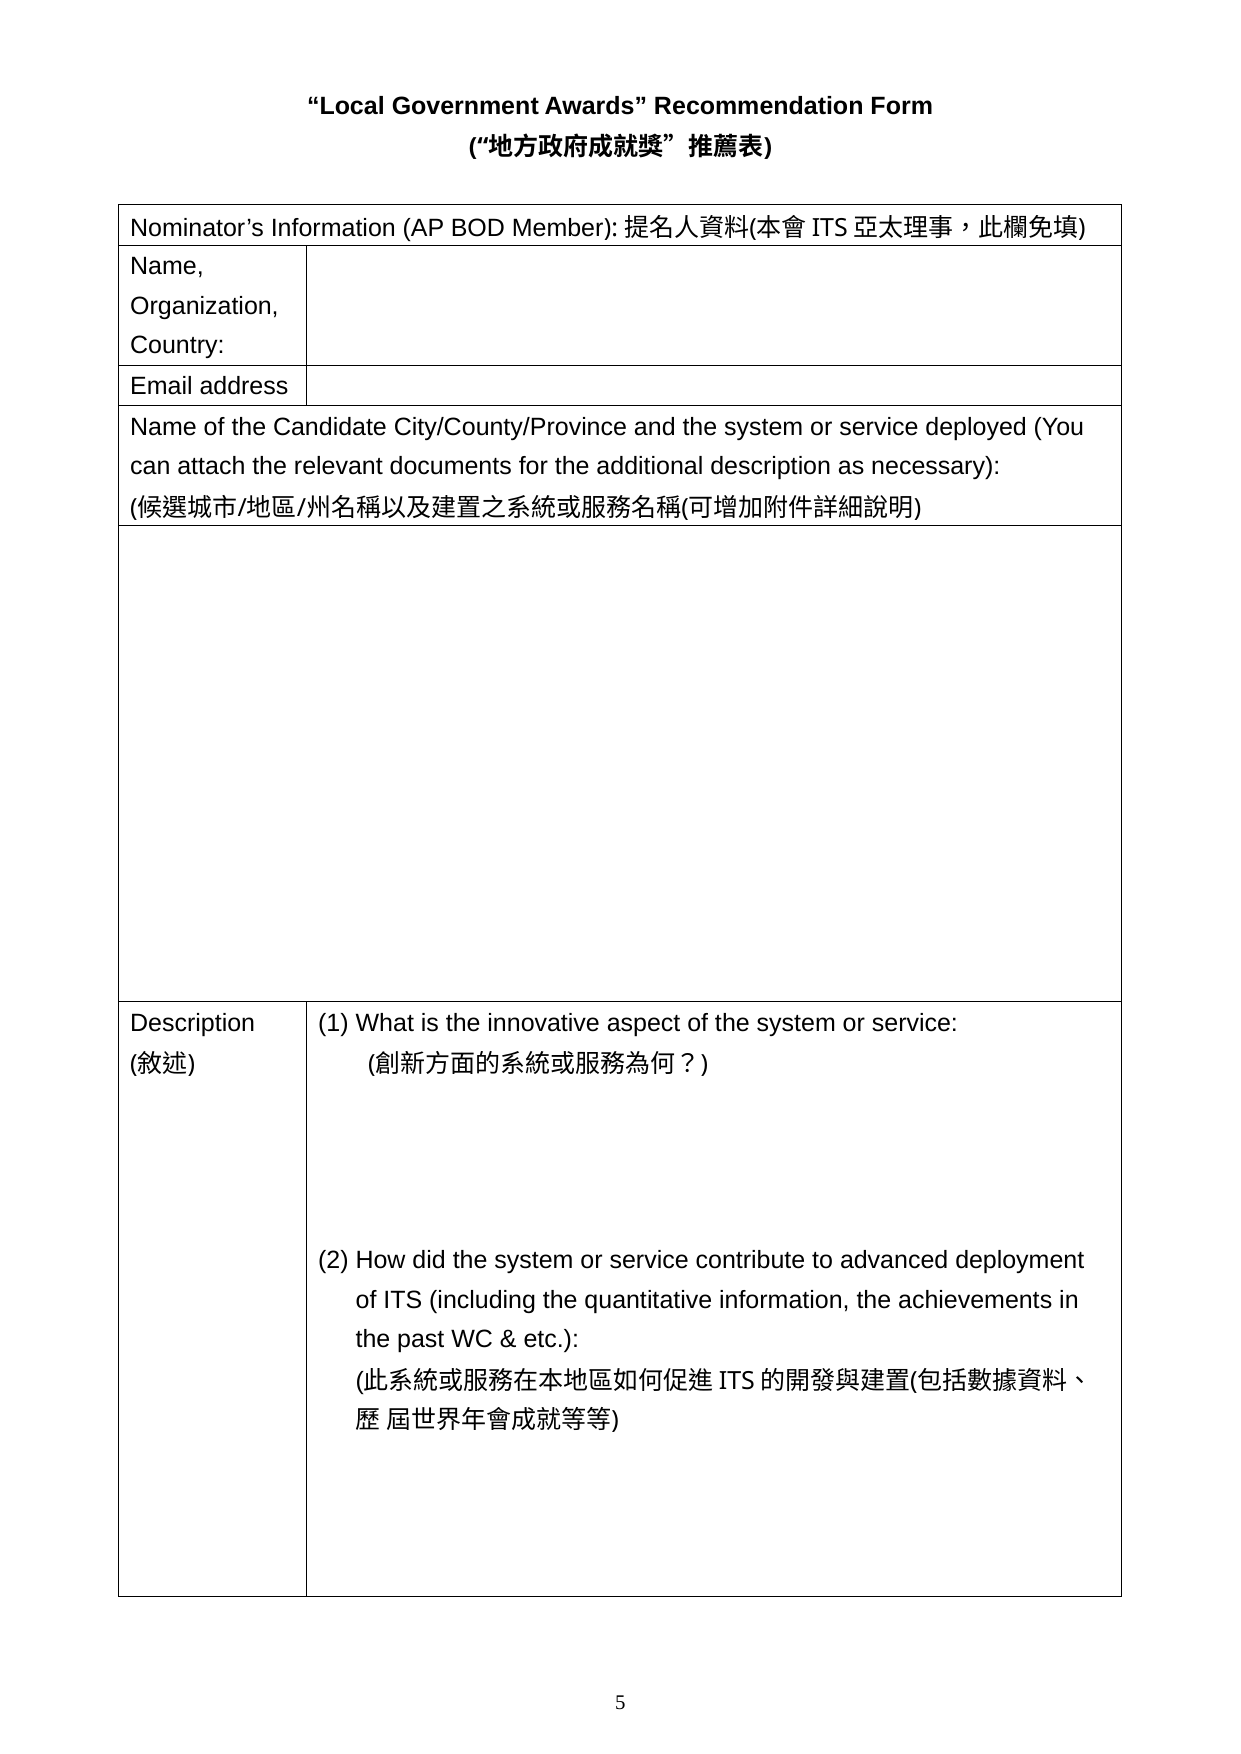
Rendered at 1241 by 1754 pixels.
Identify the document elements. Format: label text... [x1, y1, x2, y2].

table_cell [307, 366, 1121, 405]
table_cell [119, 526, 1121, 1001]
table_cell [307, 1002, 1121, 1596]
text “Local Government Awards” Recommendation Form [118, 86, 1122, 125]
table_cell Name of the Candidate City/County/Province and the system or service deployed (You can attach the relevant documents for the additional description as necessary): (候選城市/地區/州名稱以及建置之系統或服務名稱(可增加附件詳細說明) [119, 406, 1121, 525]
table_cell Name, Organization, Country: [119, 246, 306, 365]
table_cell Email address [119, 366, 306, 405]
table_header Nominator’s Information (AP BOD Member): 提名人資料(本會ITS亞太理事，此欄免填) [119, 205, 1121, 245]
text (“地方政府成就獎”推薦表) [118, 125, 1122, 165]
table_cell Description (敘述) [119, 1002, 306, 1596]
table_cell [307, 246, 1121, 365]
